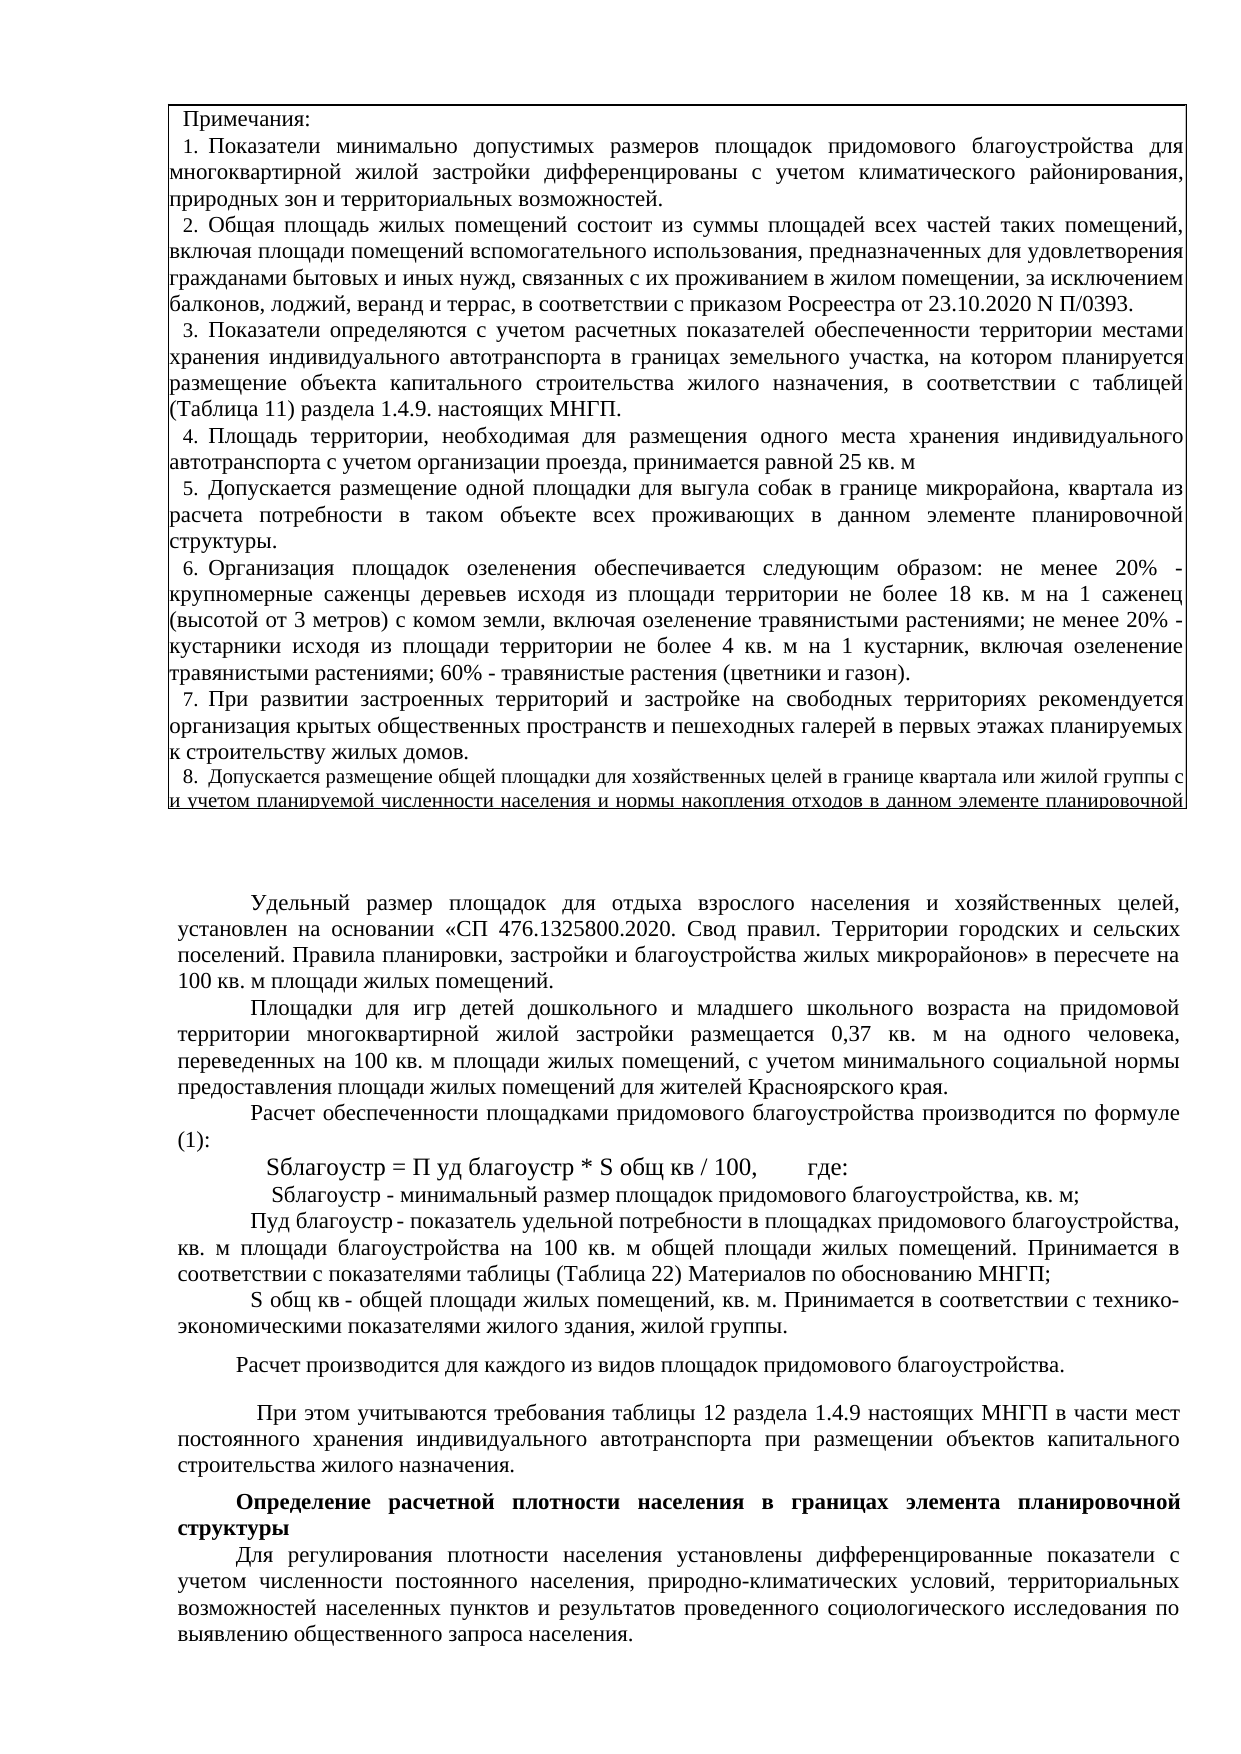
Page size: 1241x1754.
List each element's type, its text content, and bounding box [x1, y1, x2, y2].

table_cell Примечания: Показатели минимально допустимых размеров площадок придомового благоустройства для многоквартирной жилой застройки дифференцированы с учетом климатического районирования, природных зон и территориальных возможностей. Общая площадь жилых помещений состоит из суммы площадей всех частей таких помещений, включая площади помещений вспомогательного использования, предназначенных для удовлетворения гражданами бытовых и иных нужд, связанных с их проживанием в жилом помещении, за исключением балконов, лоджий, веранд и террас, в соответствии с приказом Росреестра от 23.10.2020 N П/0393. Показатели определяются с учетом расчетных показателей обеспеченности территории местами хранения индивидуального автотранспорта в границах земельного участка, на котором планируется размещение объекта капитального строительства жилого назначения, в соответствии с таблицей (Таблица 11) раздела 1.4.9. настоящих МНГП. Площадь территории, необходимая для размещения одного места хранения индивидуального автотранспорта с учетом организации проезда, принимается равной 25 кв. м Допускается размещение одной площадки для выгула собак в границе микрорайона, квартала из расчета потребности в таком объекте всех проживающих в данном элементе планировочной структуры. Организация площадок озеленения обеспечивается следующим образом: не менее 20% - крупномерные саженцы деревьев исходя из площади территории не более 18 кв. м на 1 саженец (высотой от 3 метров) с комом земли, включая озеленение травянистыми растениями; не менее 20% - кустарники исходя из площади территории не более 4 кв. м на 1 кустарник, включая озеленение травянистыми растениями; 60% - травянистые растения (цветники и газон). При развитии застроенных территорий и застройке на свободных территориях рекомендуется организация крытых общественных пространств и пешеходных галерей в первых этажах планируемых к строительству жилых домов. Допускается размещение общей площадки для хозяйственных целей в границе квартала или жилой группы с и учетом планируемой численности населения и нормы накопления отходов в данном элементе планировочной структуры. [169, 106, 1185, 808]
text Площадки для игр детей дошкольного и младшего школьного возраста на придомовой территории многоквартирной жилой застройки размещается 0,37 кв. м на одного человека, переведенных на 100 кв. м площади жилых помещений, с учетом минимального социальной нормы предоставления площади жилых помещений для жителей Красноярского края. [177, 994, 1181, 1099]
text Sблагоустр = П уд благоустр * S общ кв / 100, где: [177, 1152, 1181, 1181]
text S общ кв - общей площади жилых помещений, кв. м. Принимается в соответствии с технико-экономическими показателями жилого здания, жилой группы. [177, 1286, 1181, 1339]
text Для регулирования плотности населения установлены дифференцированные показатели с учетом численности постоянного населения, природно-климатических условий, территориальных возможностей населенных пунктов и результатов проведенного социологического исследования по выявлению общественного запроса населения. [177, 1541, 1181, 1646]
text Расчет производится для каждого из видов площадок придомового благоустройства. [177, 1351, 1181, 1378]
text Определение расчетной плотности населения в границах элемента планировочной структуры [177, 1488, 1181, 1541]
text При этом учитываются требования таблицы 12 раздела 1.4.9 настоящих МНГП в части мест постоянного хранения индивидуального автотранспорта при размещении объектов капитального строительства жилого назначения. [177, 1399, 1181, 1478]
text Пуд благоустр - показатель удельной потребности в площадках придомового благоустройства, кв. м площади благоустройства на 100 кв. м общей площади жилых помещений. Принимается в соответствии с показателями таблицы (Таблица 22) Материалов по обоснованию МНГП; [177, 1207, 1181, 1286]
text Расчет обеспеченности площадками придомового благоустройства производится по формуле (1): [177, 1099, 1181, 1152]
text Удельный размер площадок для отдыха взрослого населения и хозяйственных целей, установлен на основании «СП 476.1325800.2020. Свод правил. Территории городских и сельских поселений. Правила планировки, застройки и благоустройства жилых микрорайонов» в пересчете на 100 кв. м площади жилых помещений. [177, 888, 1181, 994]
text Sблагоустр - минимальный размер площадок придомового благоустройства, кв. м; [177, 1181, 1181, 1207]
